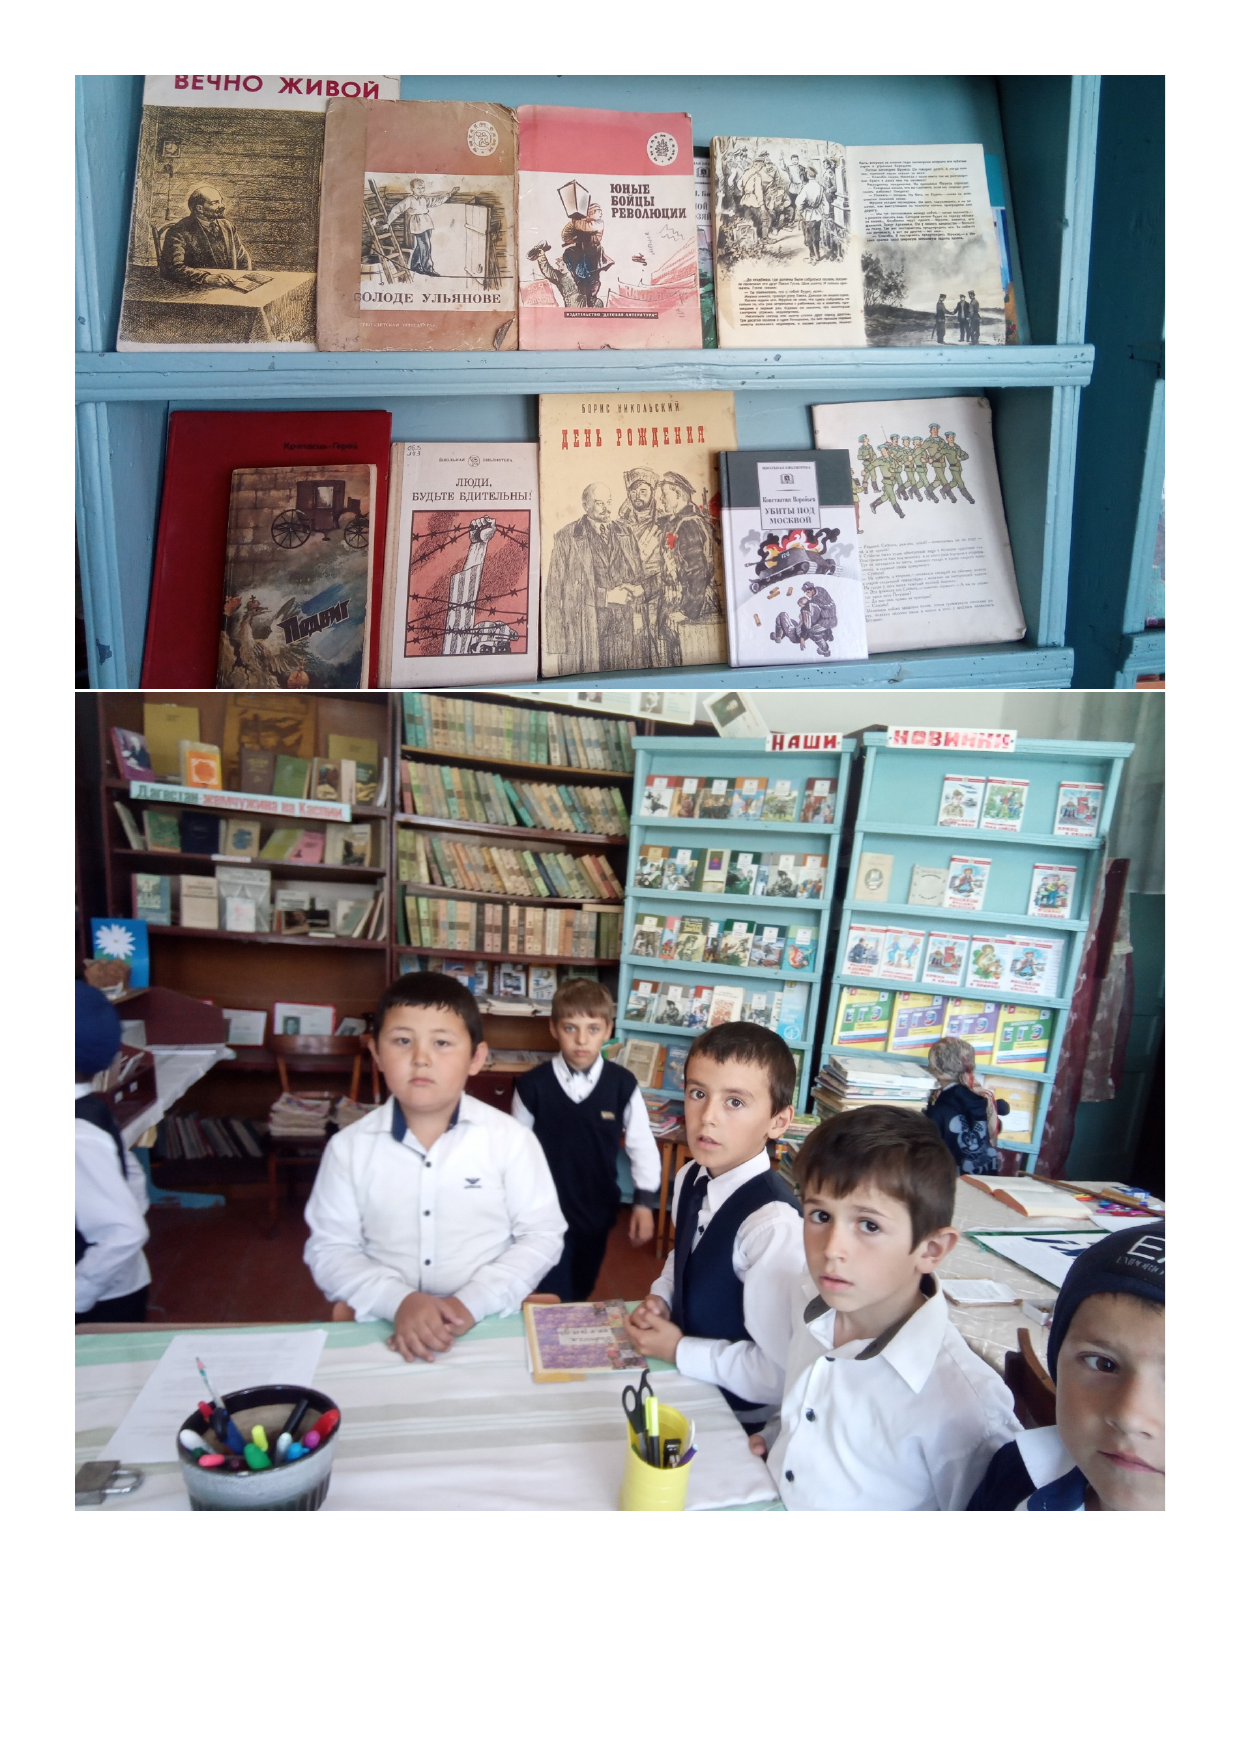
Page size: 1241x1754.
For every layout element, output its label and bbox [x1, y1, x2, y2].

picture [75, 75, 1166, 689]
picture [75, 692, 1166, 1511]
